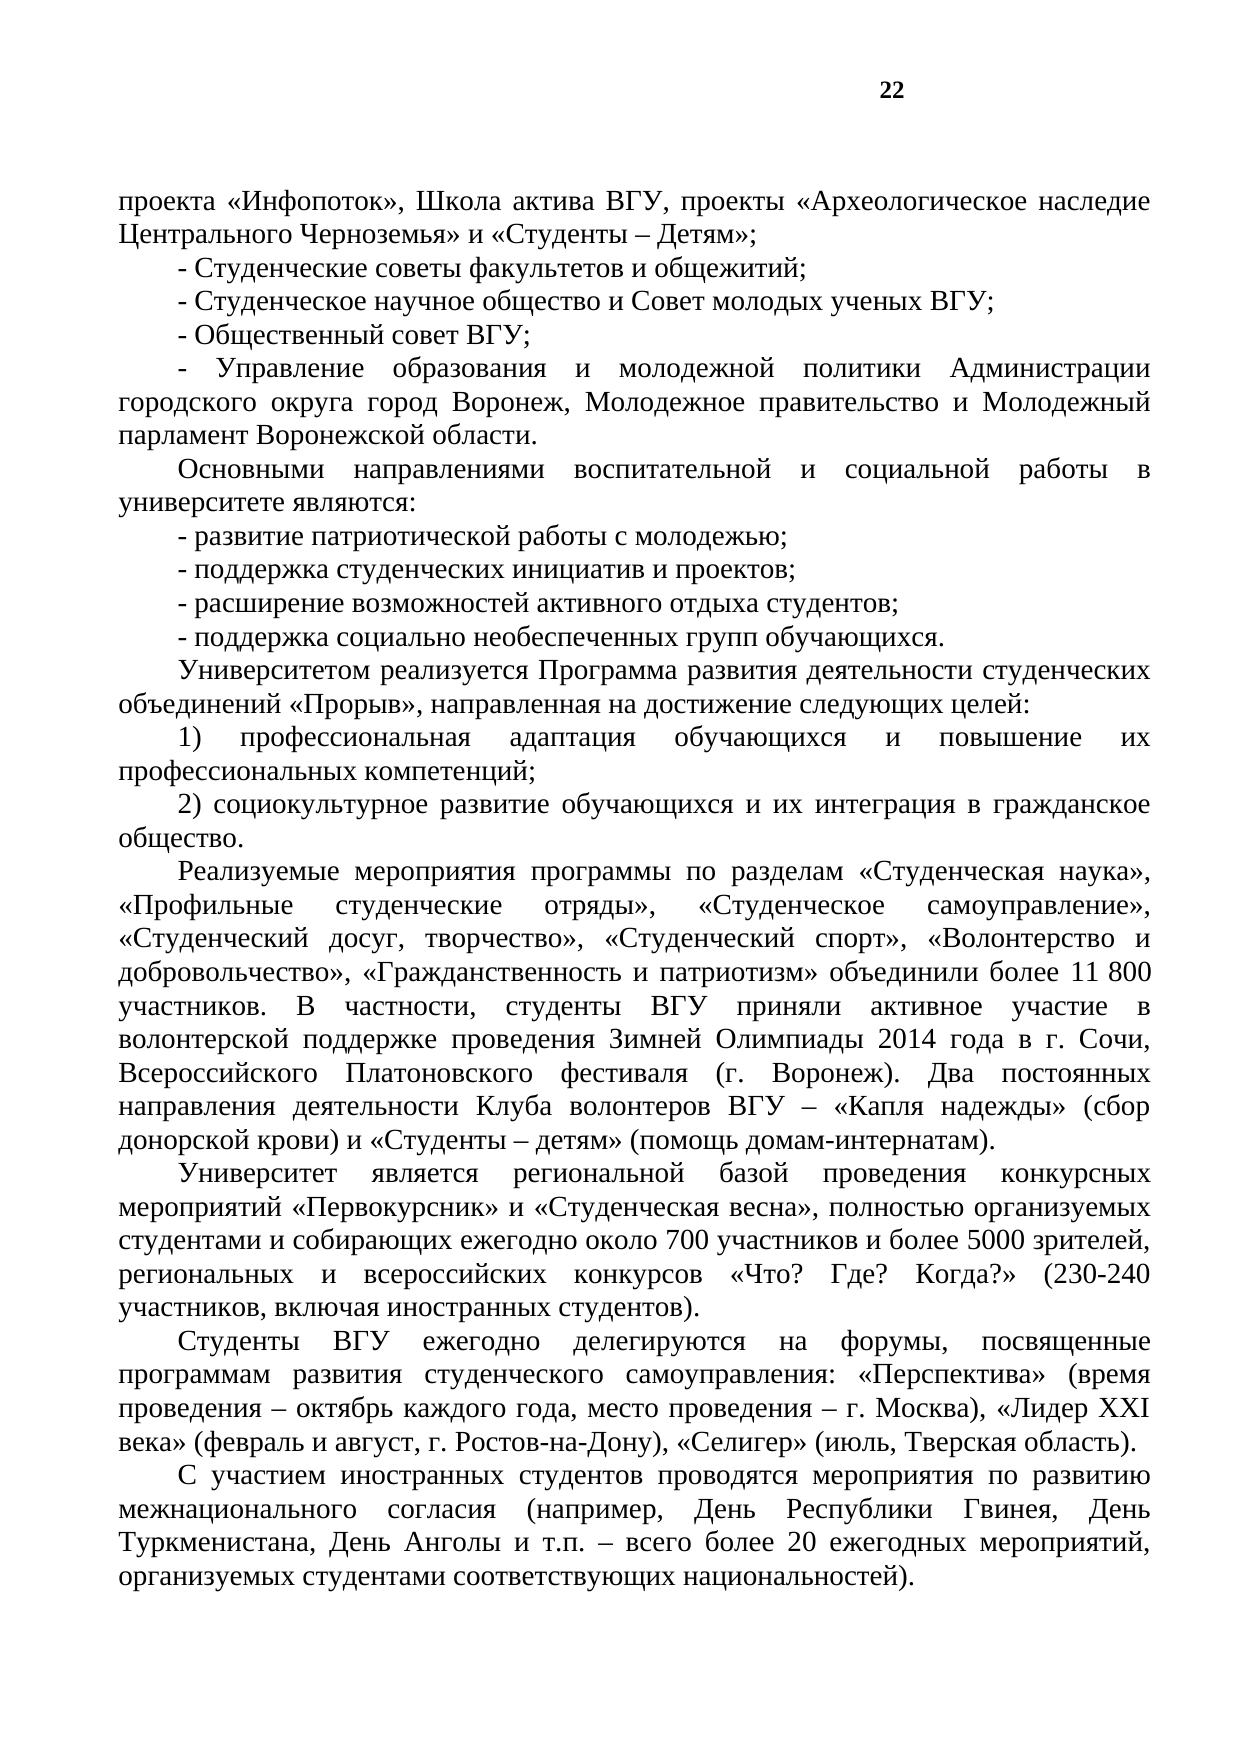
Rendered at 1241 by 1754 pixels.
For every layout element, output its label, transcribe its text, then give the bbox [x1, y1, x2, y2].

text - поддержка студенческих инициатив и проектов; [118, 552, 1152, 585]
text - Студенческие советы факультетов и общежитий; [118, 250, 1152, 283]
text Университетом реализуется Программа развития деятельности студенческих объединений «Прорыв», направленная на достижение следующих целей: [118, 652, 1152, 719]
text 2) социокультурное развитие обучающихся и их интеграция в гражданское общество. [118, 786, 1152, 853]
text - Общественный совет ВГУ; [118, 317, 1152, 350]
text Реализуемые мероприятия программы по разделам «Студенческая наука», «Профильные студенческие отряды», «Студенческое самоуправление», «Студенческий досуг, творчество», «Студенческий спорт», «Волонтерство и добровольчество», «Гражданственность и патриотизм» объединили более 11 800 участников. В частности, студенты ВГУ приняли активное участие в волонтерской поддержке проведения Зимней Олимпиады 2014 года в г. Сочи, Всероссийского Платоновского фестиваля (г. Воронеж). Два постоянных направления деятельности Клуба волонтеров ВГУ – «Капля надежды» (сбор донорской крови) и «Студенты – детям» (помощь домам-интернатам). [118, 853, 1152, 1155]
text - поддержка социально необеспеченных групп обучающихся. [118, 619, 1152, 652]
text - Студенческое научное общество и Совет молодых ученых ВГУ; [118, 283, 1152, 317]
text Основными направлениями воспитательной и социальной работы в университете являются: [118, 451, 1152, 518]
text С участием иностранных студентов проводятся мероприятия по развитию межнационального согласия (например, День Республики Гвинея, День Туркменистана, День Анголы и т.п. – всего более 20 ежегодных мероприятий, организуемых студентами соответствующих национальностей). [118, 1457, 1152, 1591]
text 1) профессиональная адаптация обучающихся и повышение их профессиональных компетенций; [118, 719, 1152, 786]
text - развитие патриотической работы с молодежью; [118, 518, 1152, 552]
text - расширение возможностей активного отдыха студентов; [118, 585, 1152, 619]
text Университет является региональной базой проведения конкурсных мероприятий «Первокурсник» и «Студенческая весна», полностью организуемых студентами и собирающих ежегодно около 700 участников и более 5000 зрителей, региональных и всероссийских конкурсов «Что? Где? Когда?» (230-240 участников, включая иностранных студентов). [118, 1155, 1152, 1323]
text - Управление образования и молодежной политики Администрации городского округа город Воронеж, Молодежное правительство и Молодежный парламент Воронежской области. [118, 350, 1152, 451]
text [118, 183, 1152, 250]
text Студенты ВГУ ежегодно делегируются на форумы, посвященные программам развития студенческого самоуправления: «Перспектива» (время проведения – октябрь каждого года, место проведения – г. Москва), «Лидер XXI века» (февраль и август, г. Ростов-на-Дону), «Селигер» (июль, Тверская область). [118, 1323, 1152, 1457]
